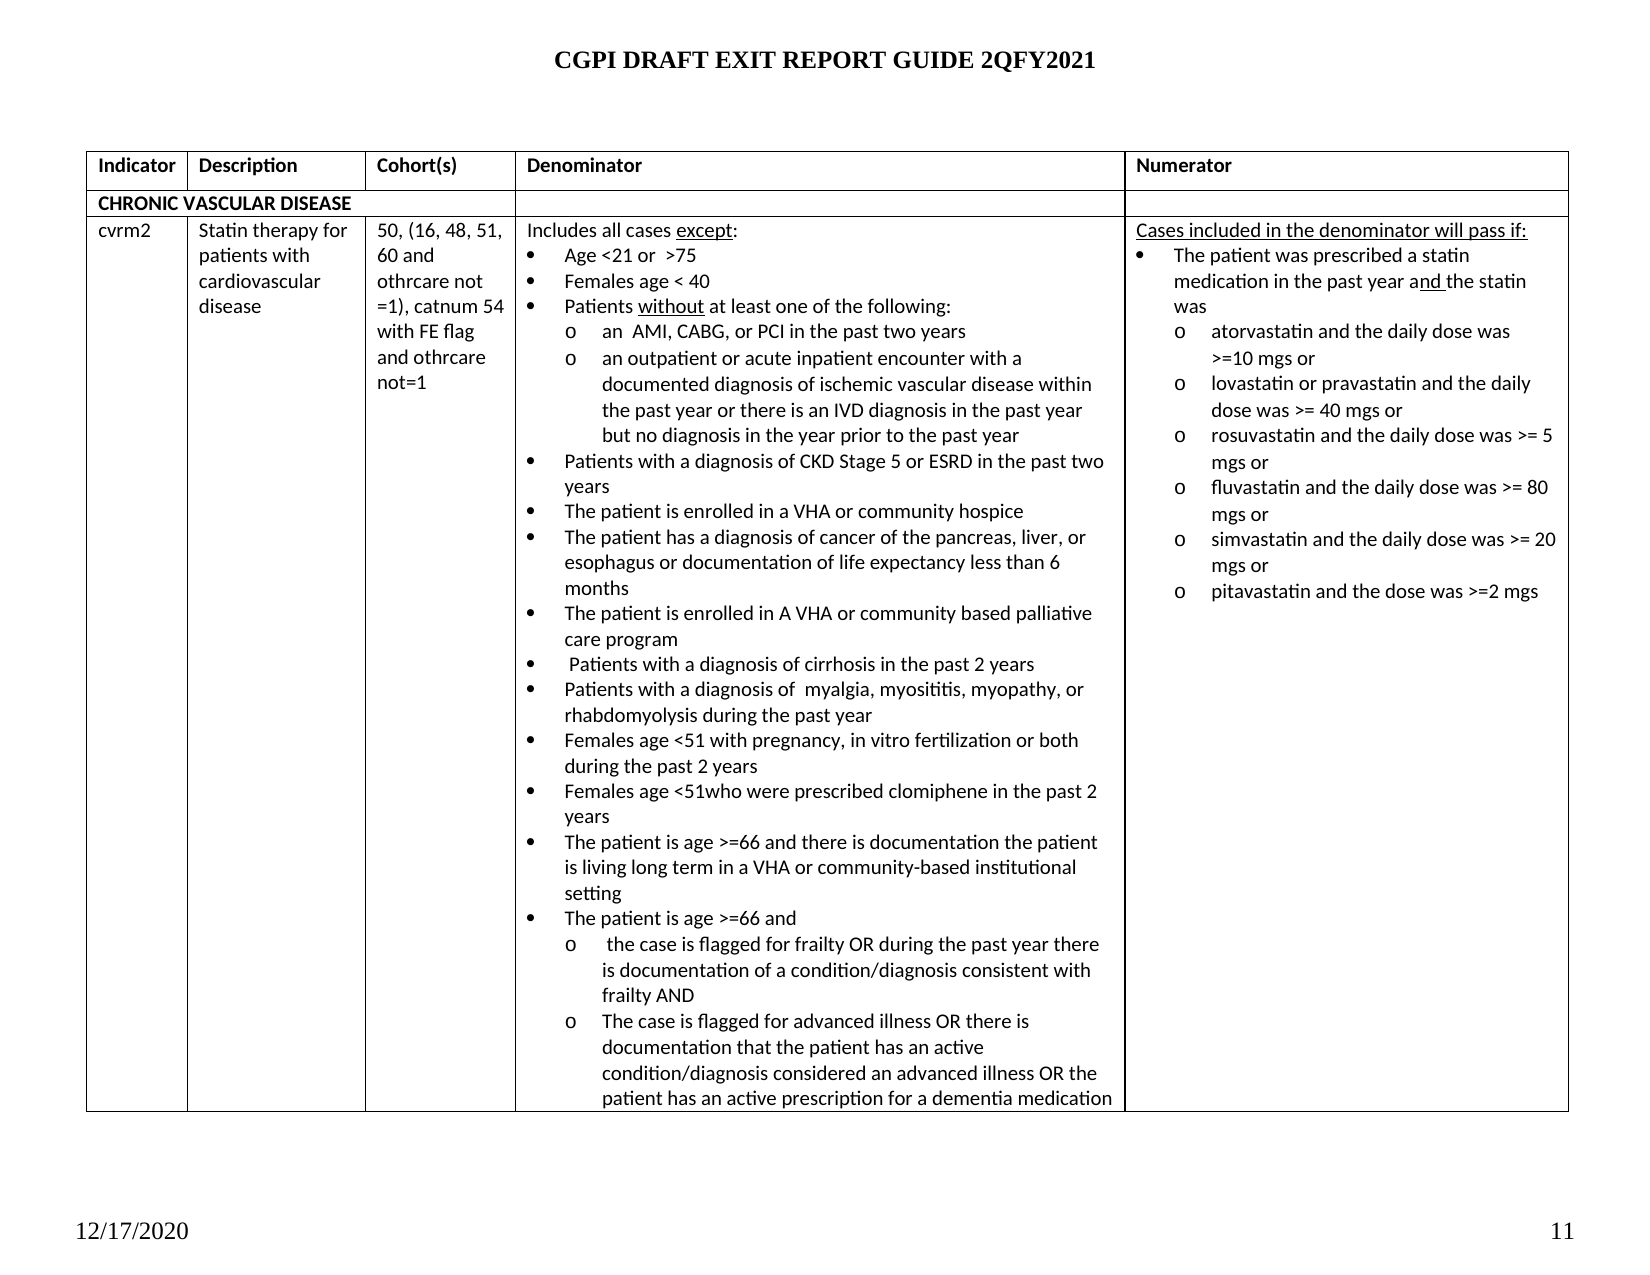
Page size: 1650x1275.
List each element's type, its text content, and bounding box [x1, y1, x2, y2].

table_cell cvrm2 [87, 217, 187, 1111]
table_cell Statin therapy for patients with cardiovascular disease [188, 217, 365, 1111]
table_header Numerator [1126, 152, 1568, 189]
table_header Indicator [87, 152, 187, 189]
table_cell 50, (16, 48, 51, 60 and othrcare not =1), catnum 54 with FE flag and othrcare not=1 [366, 217, 515, 1111]
table_header Denominator [516, 152, 1124, 189]
table_cell Includes all cases except: Age <21 or >75 Females age < 40 Patients without at least one of the following: an AMI, CABG, or PCI in the past two years an outpatient or acute inpatient encounter with a documented diagnosis of ischemic vascular disease within the past year or there is an IVD diagnosis in the past year but no diagnosis in the year prior to the past year Patients with a diagnosis of CKD Stage 5 or ESRD in the past two years The patient is enrolled in a VHA or community hospice The patient has a diagnosis of cancer of the pancreas, liver, or esophagus or documentation of life expectancy less than 6 months The patient is enrolled in A VHA or community based palliative care program Patients with a diagnosis of cirrhosis in the past 2 years Patients with a diagnosis of myalgia, myosititis, myopathy, or rhabdomyolysis during the past year Females age <51 with pregnancy, in vitro fertilization or both during the past 2 years Females age <51who were prescribed clomiphene in the past 2 years The patient is age >=66 and there is documentation the patient is living long term in a VHA or community-based institutional setting The patient is age >=66 and the case is flagged for frailty OR during the past year there is documentation of a condition/diagnosis consistent with frailty AND The case is flagged for advanced illness OR there is documentation that the patient has an active condition/diagnosis considered an advanced illness OR the patient has an active prescription for a dementia medication [516, 217, 1124, 1111]
table_cell CHRONIC VASCULAR DISEASE [87, 191, 515, 216]
table_cell [516, 191, 1124, 216]
table_header Cohort(s) [366, 152, 515, 189]
table_cell Cases included in the denominator will pass if: The patient was prescribed a statin medication in the past year and the statin was atorvastatin and the daily dose was >=10 mgs or lovastatin or pravastatin and the daily dose was >= 40 mgs or rosuvastatin and the daily dose was >= 5 mgs or fluvastatin and the daily dose was >= 80 mgs or simvastatin and the daily dose was >= 20 mgs or pitavastatin and the dose was >=2 mgs [1126, 217, 1568, 1111]
table_cell [1126, 191, 1568, 216]
table_header Description [188, 152, 365, 189]
